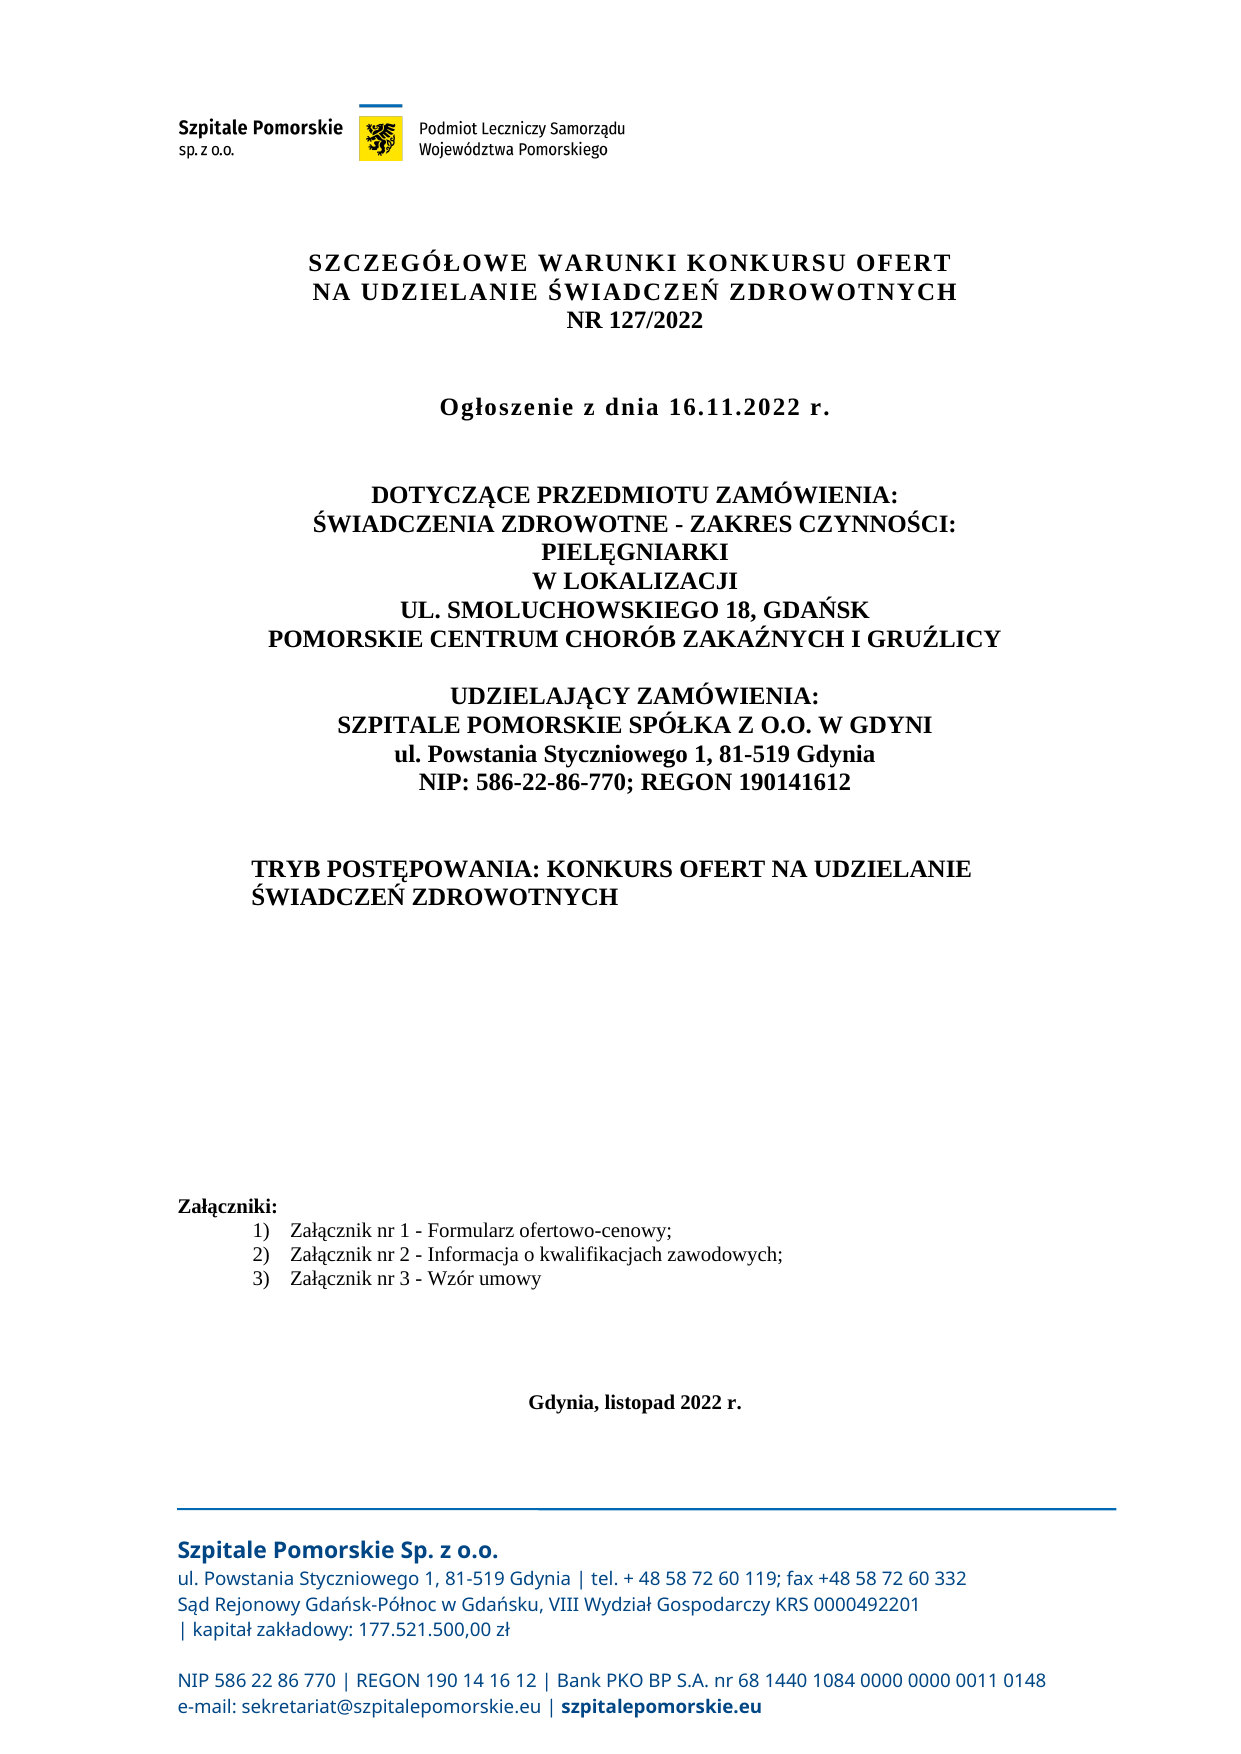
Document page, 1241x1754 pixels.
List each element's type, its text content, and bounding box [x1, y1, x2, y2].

picture [177, 102, 625, 162]
text SZCZEGÓŁOWE WARUNKI KONKURSU OFERT NA UDZIELANIE ŚWIADCZEŃ ZDROWOTNYCH [177, 248, 1092, 306]
text SZPITALE POMORSKIE SPÓŁKA Z O.O. W GDYNI ul. Powstania Styczniowego 1, 81-519 Gdynia NIP: 586-22-86-770; REGON 190141612 [177, 710, 1092, 796]
text Ogłoszenie z dnia 16.11.2022 r. [177, 363, 1092, 421]
text Gdynia, listopad 2022 r. [177, 1390, 1092, 1414]
text POMORSKIE CENTRUM CHORÓB ZAKAŹNYCH I GRUŹLICY [177, 624, 1092, 652]
text UDZIELAJĄCY ZAMÓWIENIA: [177, 681, 1092, 710]
text TRYB POSTĘPOWANIA: KONKURS OFERT NA UDZIELANIE ŚWIADCZEŃ ZDROWOTNYCH [251, 854, 1092, 911]
list Załącznik nr 2 - Informacja o kwalifikacjach zawodowych; [252, 1242, 1092, 1266]
list Załącznik nr 3 - Wzór umowy [252, 1266, 1092, 1290]
text PIELĘGNIARKI [177, 537, 1092, 566]
list Załącznik nr 1 - Formularz ofertowo-cenowy; [252, 1218, 1092, 1242]
text Załączniki: [177, 1194, 1092, 1218]
text NR 127/2022 [177, 306, 1092, 334]
text W LOKALIZACJI [177, 566, 1092, 595]
text DOTYCZĄCE PRZEDMIOTU ZAMÓWIENIA: [177, 480, 1092, 509]
text UL. SMOLUCHOWSKIEGO 18, GDAŃSK [177, 595, 1092, 624]
text ŚWIADCZENIA ZDROWOTNE - ZAKRES CZYNNOŚCI: [177, 509, 1092, 537]
